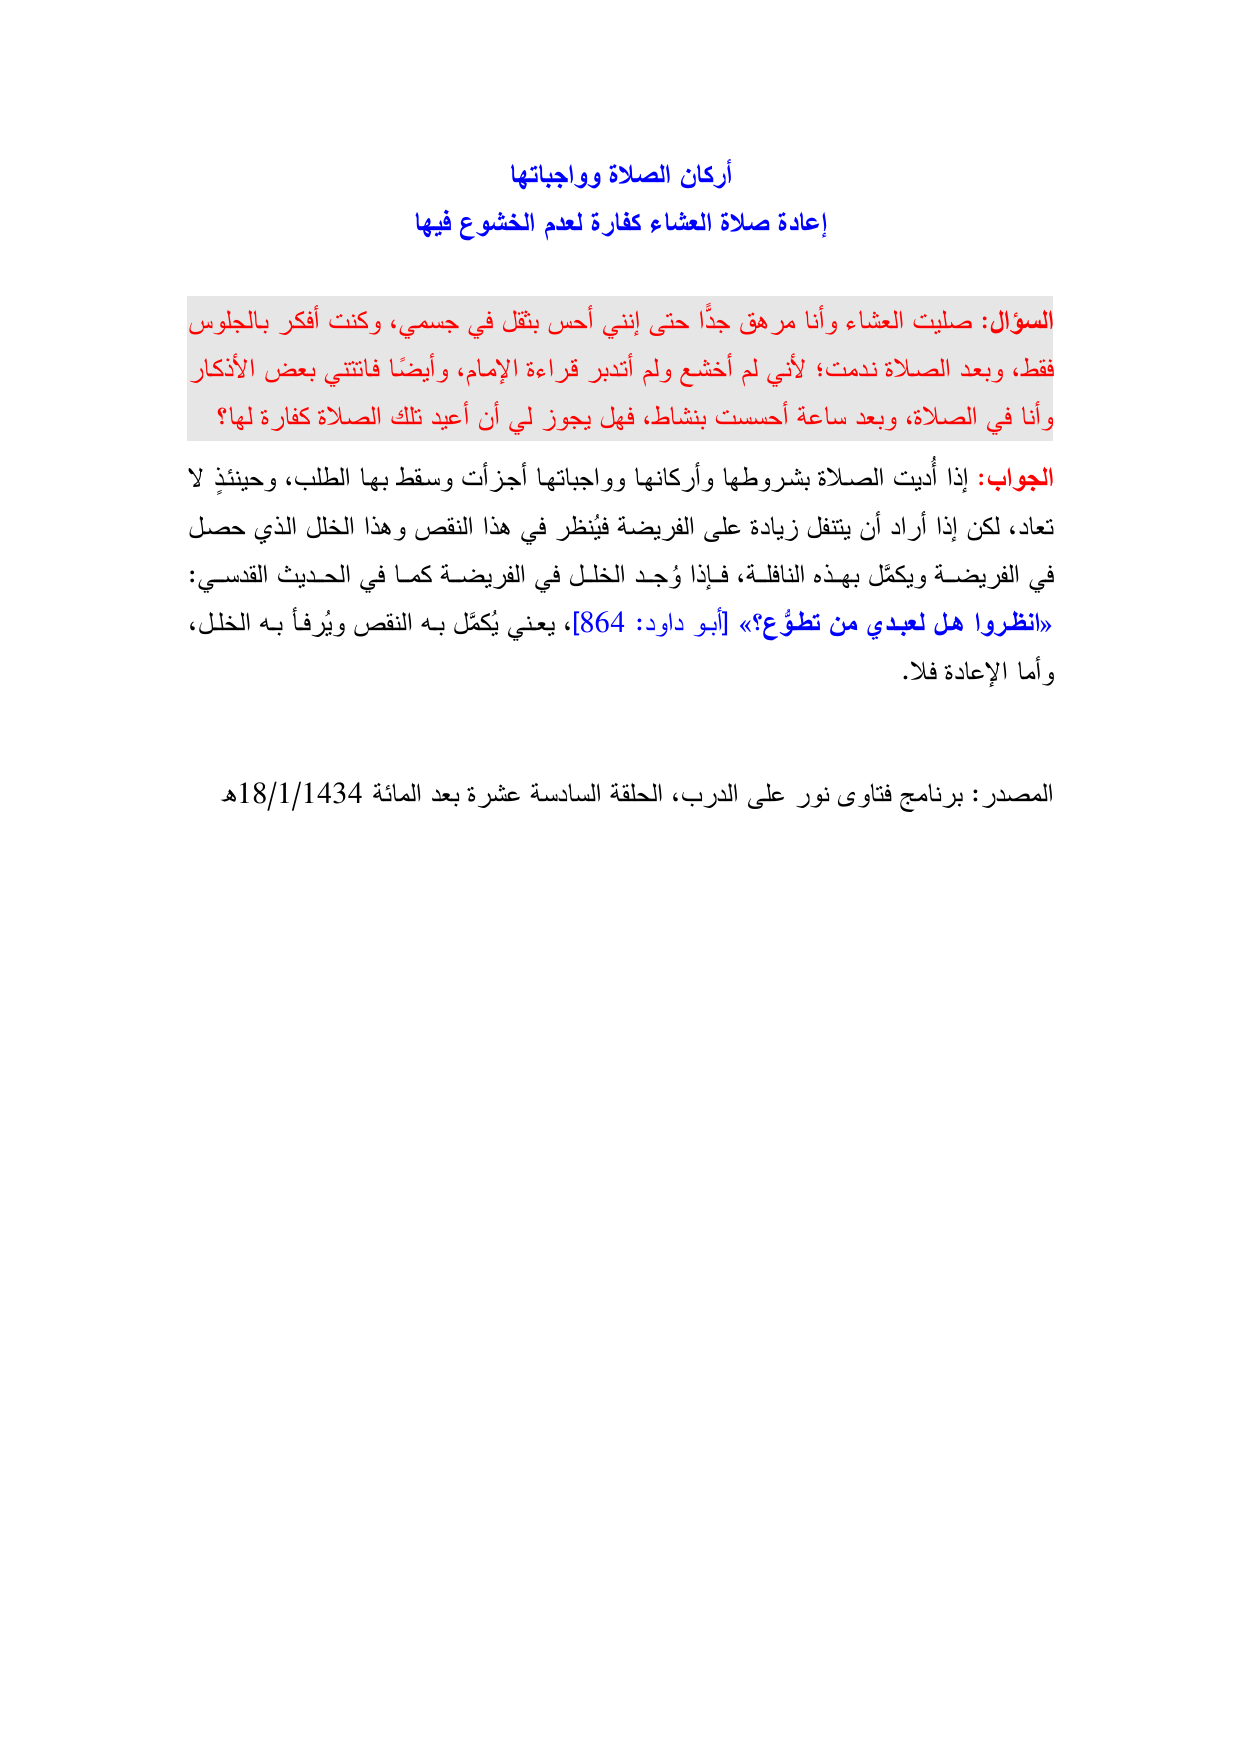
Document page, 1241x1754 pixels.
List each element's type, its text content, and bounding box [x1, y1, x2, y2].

title إعادة صلاة العشاء كفارة لعدم الخشوع فيها [187, 198, 1053, 247]
text المصدر: برنامج فتاوى نور على الدرب، الحلقة السادسة عشرة بعد المائة 18/1/1434ه [187, 769, 1053, 817]
title أركان الصلاة وواجباتها [187, 150, 1053, 198]
text السؤال: صليت العشاء وأنا مرهق جدًّا حتى إنني أحس بثقل في جسمي، وكنت أفكر بالجلوس فقط، وبعد الصلاة ندمت؛ لأني لم أخشع ولم أتدبر قراءة الإمام، وأيضًا فاتتني بعض الأذكار وأنا في الصلاة، وبعد ساعة أحسست بنشاط، فهل يجوز لي أن أعيد تلك الصلاة كفارة لها؟ [187, 296, 1053, 441]
text الجواب: إذا أُديت الصلاة بشروطها وأركانها وواجباتها أجزأت وسقط بها الطلب، وحينئذٍ لا تعاد، لكن إذا أراد أن يتنفل زيادة على الفريضة فيُنظر في هذا النقص وهذا الخلل الذي حصل في الفريضة ويكمَّل بهذه النافلة، فإذا وُجد الخلل في الفريضة كما في الحديث القدسي: «انظروا هل لعبدي من تطوُّع؟» [أبو داود: 864]، يعني يُكمَّل به النقص ويُرفأ به الخلل، وأما الإعادة فلا. [187, 453, 1053, 695]
